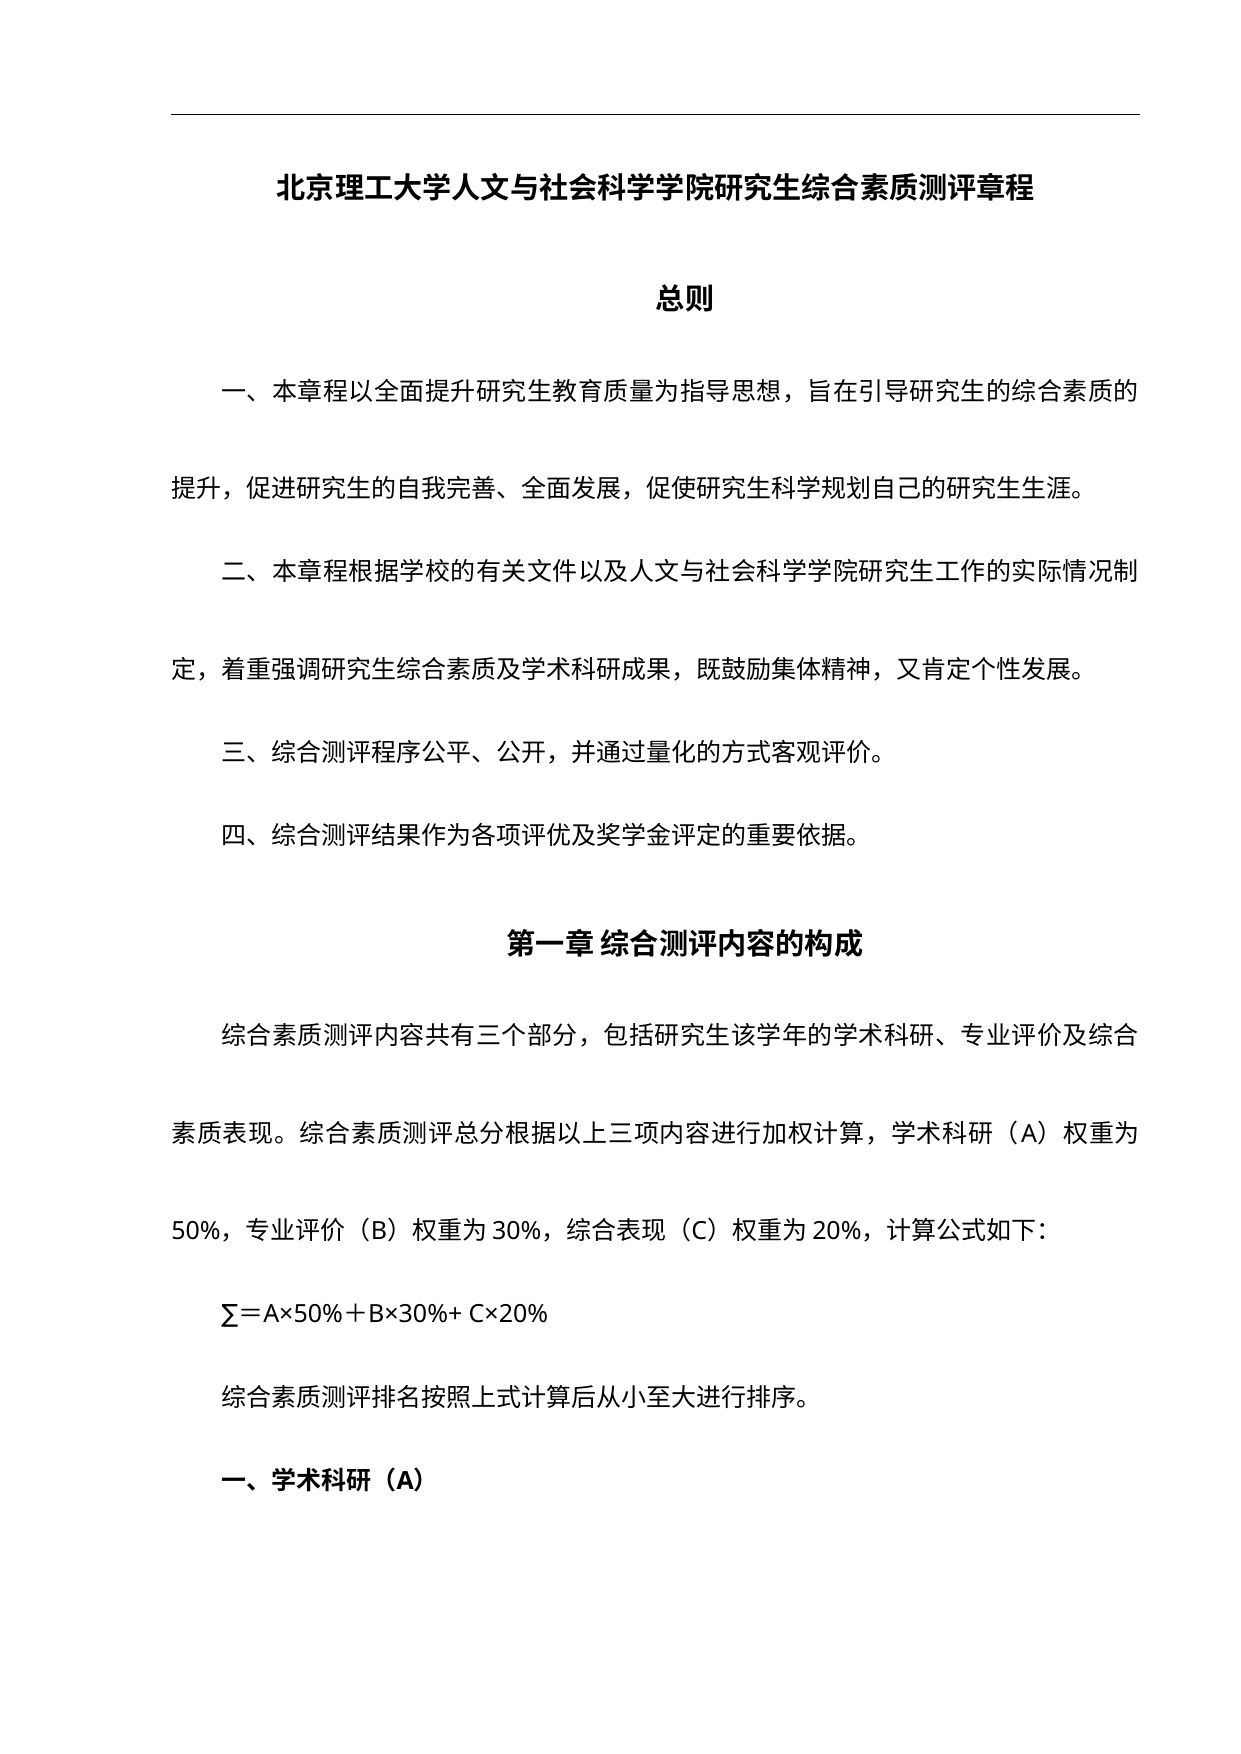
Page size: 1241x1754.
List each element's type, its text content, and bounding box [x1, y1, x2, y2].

text 四、综合测评结果作为各项评优及奖学金评定的重要依据。 [171, 801, 1140, 866]
text 一、本章程以全面提升研究生教育质量为指导思想，旨在引导研究生的综合素质的提升，促进研究生的自我完善、全面发展，促使研究生科学规划自己的研究生生涯。 [171, 357, 1140, 519]
text 二、本章程根据学校的有关文件以及人文与社会科学学院研究生工作的实际情况制定，着重强调研究生综合素质及学术科研成果，既鼓励集体精神，又肯定个性发展。 [171, 537, 1140, 700]
text 第一章 综合测评内容的构成 [171, 909, 1140, 974]
text 三、综合测评程序公平、公开，并通过量化的方式客观评价。 [171, 718, 1140, 783]
text 综合素质测评内容共有三个部分，包括研究生该学年的学术科研、专业评价及综合素质表现。综合素质测评总分根据以上三项内容进行加权计算，学术科研（A）权重为50%，专业评价（B）权重为30%，综合表现（C）权重为20%，计算公式如下： [171, 1001, 1140, 1261]
text 综合素质测评排名按照上式计算后从小至大进行排序。 [171, 1363, 1140, 1428]
text 总则 [171, 264, 1140, 329]
text 北京理工大学人文与社会科学学院研究生综合素质测评章程 [171, 153, 1140, 218]
text ∑＝A×50%＋B×30%+ C×20% [171, 1279, 1140, 1344]
text 一、学术科研（A） [171, 1446, 1140, 1511]
